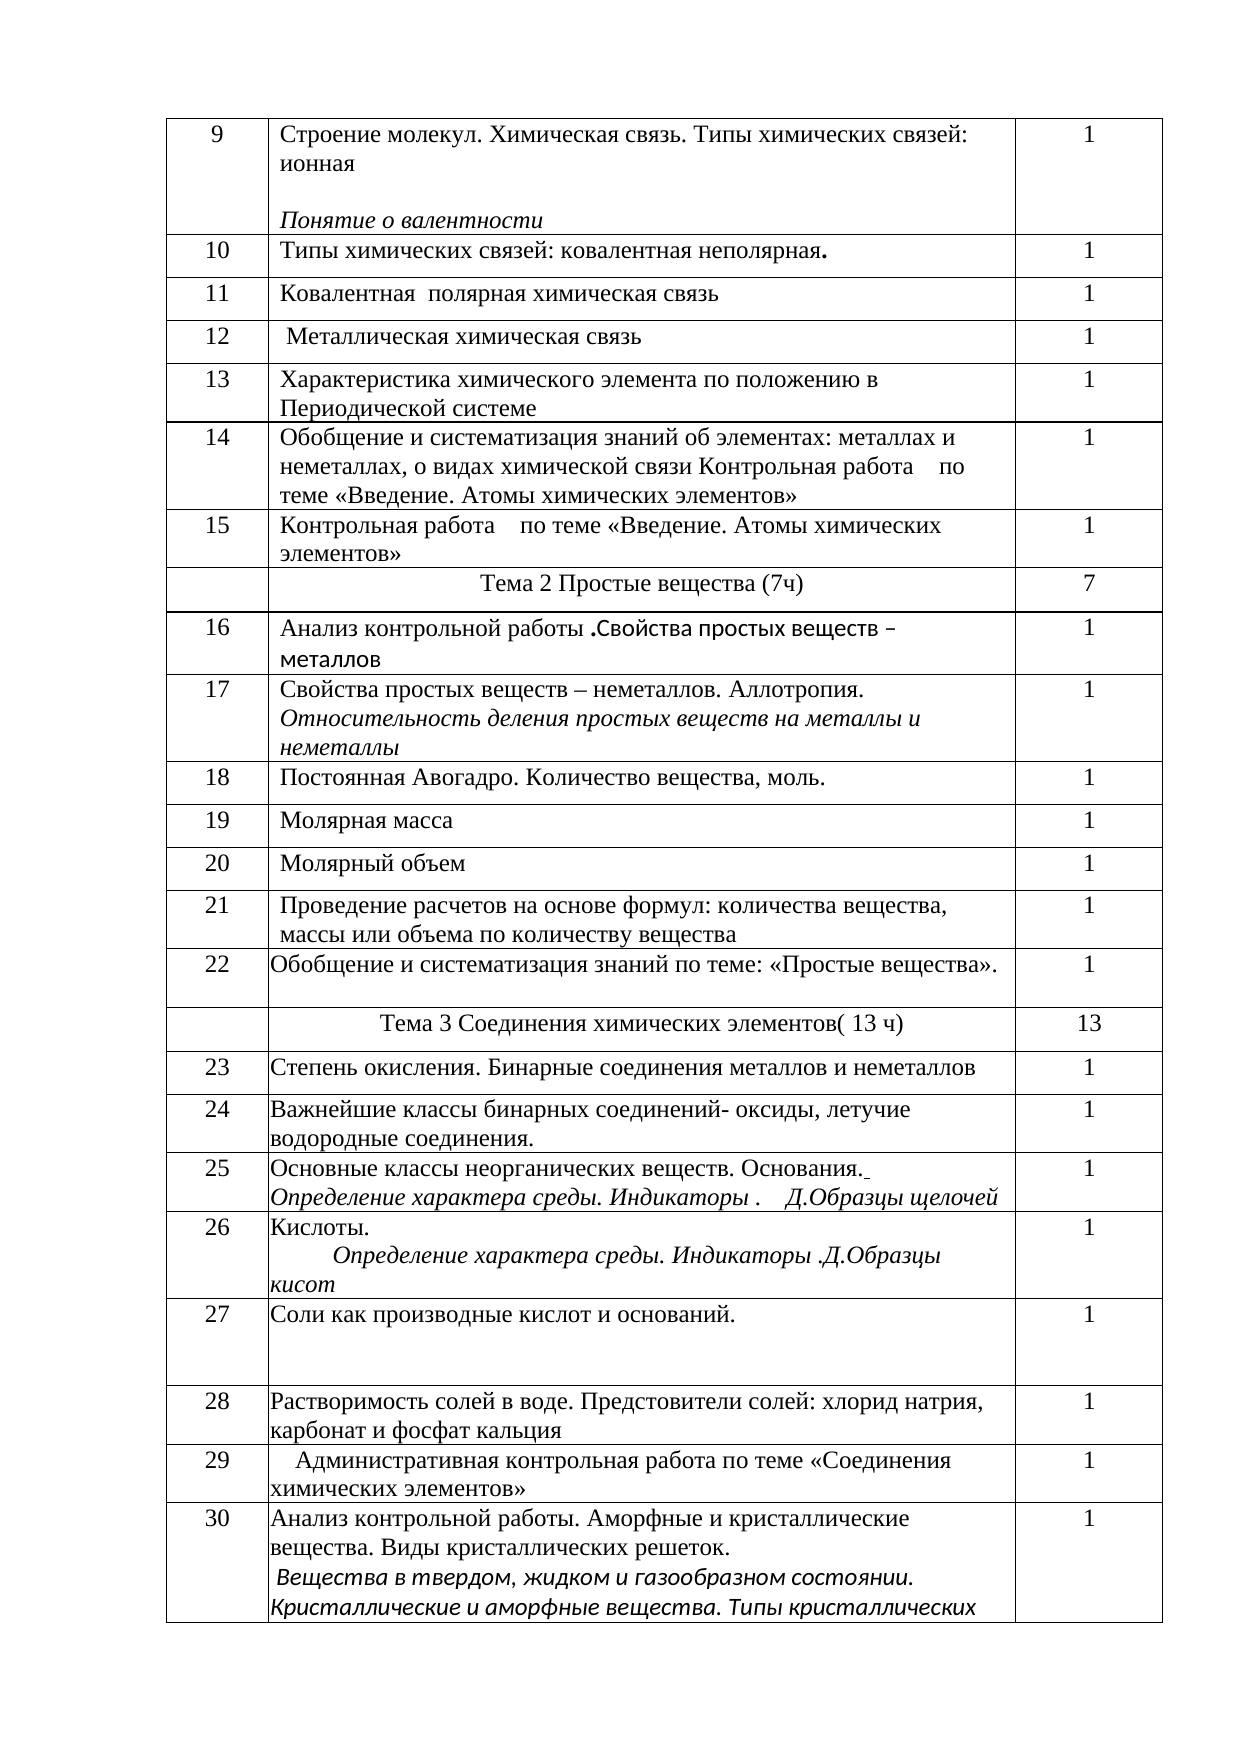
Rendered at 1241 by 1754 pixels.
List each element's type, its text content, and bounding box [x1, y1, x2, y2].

table_cell 29 [167, 1445, 268, 1502]
table_cell 1 [1016, 891, 1162, 948]
table_cell 1 [1016, 423, 1162, 509]
table_cell 9 [167, 119, 268, 234]
table_cell Тема 2 Простые вещества (7ч) [269, 568, 1015, 611]
table_cell 20 [167, 848, 268, 889]
table_cell 17 [167, 675, 268, 761]
table_cell 15 [167, 510, 268, 567]
table_cell Важнейшие классы бинарных соединений- оксиды, летучие водородные соединения. [269, 1095, 1015, 1152]
table_cell 27 [167, 1299, 268, 1385]
table_cell Металлическая химическая связь [269, 321, 1015, 363]
table_cell 1 [1016, 1212, 1162, 1298]
table_cell 1 [1016, 949, 1162, 1007]
table_cell 11 [167, 278, 268, 320]
table_cell 18 [167, 762, 268, 804]
table_cell 24 [167, 1095, 268, 1152]
table_cell Постоянная Авогадро. Количество вещества, моль. [269, 762, 1015, 804]
table_cell 1 [1016, 675, 1162, 761]
table_cell Степень окисления. Бинарные соединения металлов и неметаллов [269, 1052, 1015, 1093]
table_cell 1 [1016, 510, 1162, 567]
table_cell 28 [167, 1386, 268, 1444]
table_cell 1 [1016, 1153, 1162, 1211]
table_cell 1 [1016, 1052, 1162, 1093]
table_cell Основные классы неорганических веществ. Основания. Определение характера среды. Индикаторы . Д.Образцы щелочей [269, 1153, 1015, 1211]
table_cell 1 [1016, 364, 1162, 421]
table_cell Строение молекул. Химическая связь. Типы химических связей: ионная Понятие о валентности [269, 119, 1015, 234]
table_cell Контрольная работа по теме «Введение. Атомы химических элементов» [269, 510, 1015, 567]
table_cell Анализ контрольной работы .Свойства простых веществ – металлов [269, 613, 1015, 673]
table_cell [269, 1503, 1015, 1622]
table_cell Типы химических связей: ковалентная неполярная. [269, 235, 1015, 277]
table_cell 1 [1016, 119, 1162, 234]
table_cell 1 [1016, 1299, 1162, 1385]
table_cell Тема 3 Соединения химических элементов( 13 ч) [269, 1008, 1015, 1051]
table_cell 1 [1016, 848, 1162, 889]
table_cell 1 [1016, 1386, 1162, 1444]
table_cell 7 [1016, 568, 1162, 611]
table_cell 1 [1016, 1095, 1162, 1152]
table_cell Обобщение и систематизация знаний об элементах: металлах и неметаллах, о видах химической связи Контрольная работа по теме «Введение. Атомы химических элементов» [269, 423, 1015, 509]
table_cell Административная контрольная работа по теме «Соединения химических элементов» [269, 1445, 1015, 1502]
table_cell 13 [1016, 1008, 1162, 1051]
table_cell 10 [167, 235, 268, 277]
table_cell 14 [167, 423, 268, 509]
table_cell Обобщение и систематизация знаний по теме: «Простые вещества». [269, 949, 1015, 1007]
table_cell 30 [167, 1503, 268, 1622]
table_cell 1 [1016, 805, 1162, 847]
table_cell 1 [1016, 1503, 1162, 1622]
table_cell [167, 568, 268, 611]
table_cell 16 [167, 613, 268, 673]
table_cell 25 [167, 1153, 268, 1211]
table_cell Характеристика химического элемента по положению в Периодической системе [269, 364, 1015, 421]
table_cell 19 [167, 805, 268, 847]
table_cell Кислоты. Определение характера среды. Индикаторы .Д.Образцы кисот [269, 1212, 1015, 1298]
table_cell Ковалентная полярная химическая связь [269, 278, 1015, 320]
table_cell 1 [1016, 1445, 1162, 1502]
table_cell 1 [1016, 235, 1162, 277]
table_cell 13 [167, 364, 268, 421]
table_cell 12 [167, 321, 268, 363]
table_cell Растворимость солей в воде. Предстовители солей: хлорид натрия, карбонат и фосфат кальция [269, 1386, 1015, 1444]
table_cell Молярный объем [269, 848, 1015, 889]
table_cell Соли как производные кислот и оснований. [269, 1299, 1015, 1385]
table_cell 1 [1016, 613, 1162, 673]
table_cell 22 [167, 949, 268, 1007]
table_cell Свойства простых веществ – неметаллов. Аллотропия. Относительность деления простых веществ на металлы и неметаллы [269, 675, 1015, 761]
table_cell 1 [1016, 278, 1162, 320]
table_cell 26 [167, 1212, 268, 1298]
table_cell Проведение расчетов на основе формул: количества вещества, массы или объема по количеству вещества [269, 891, 1015, 948]
table_cell [167, 1008, 268, 1051]
table_cell 23 [167, 1052, 268, 1093]
table_cell Молярная масса [269, 805, 1015, 847]
table_cell 21 [167, 891, 268, 948]
table_cell 1 [1016, 321, 1162, 363]
table_cell 1 [1016, 762, 1162, 804]
